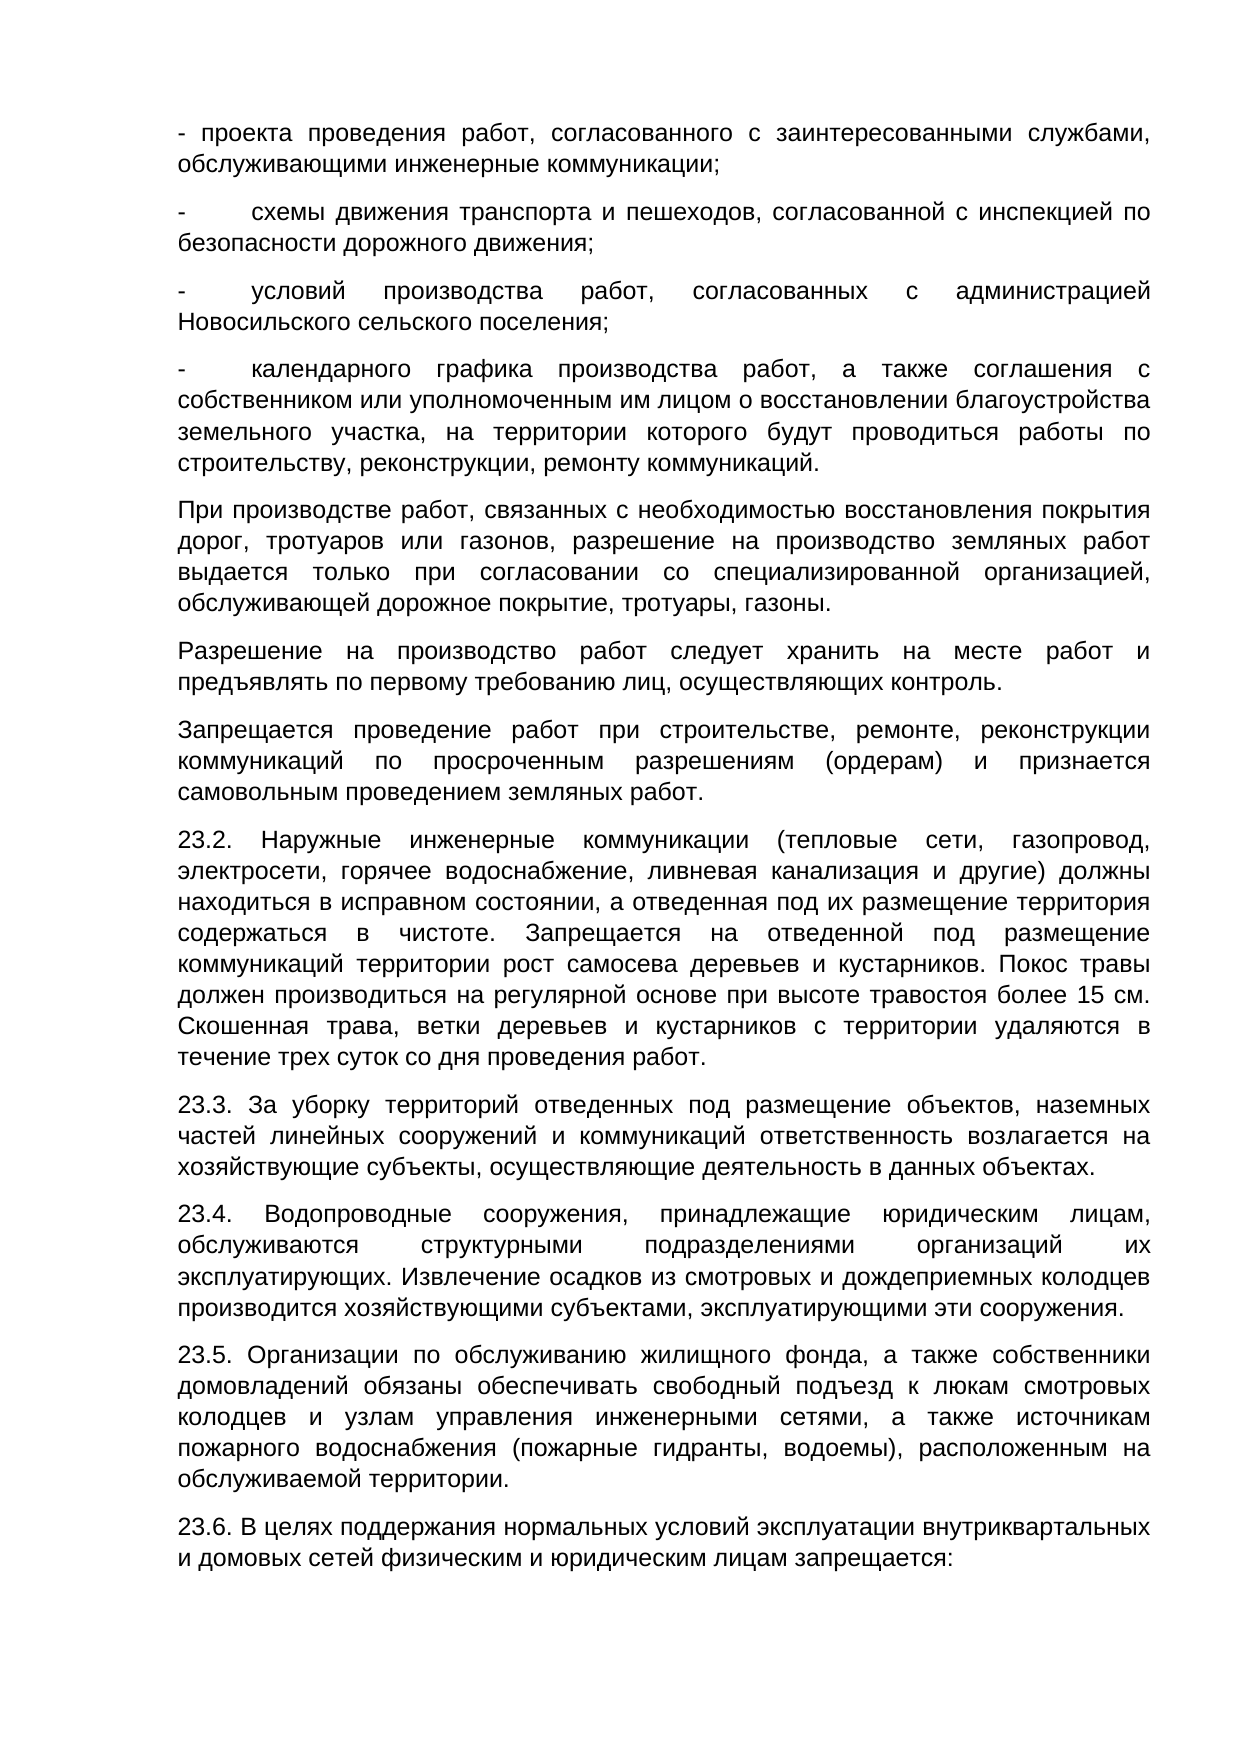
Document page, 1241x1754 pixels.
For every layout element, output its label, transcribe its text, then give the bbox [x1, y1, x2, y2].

text При производстве работ, связанных с необходимостью восстановления покрытия дорог, тротуаров или газонов, разрешение на производство земляных работ выдается только при согласовании со специализированной организацией, обслуживающей дорожное покрытие, тротуары, газоны. [177, 495, 1152, 617]
text - схемы движения транспорта и пешеходов, согласованной с инспекцией по безопасности дорожного движения; [177, 197, 1152, 257]
text 23.6. В целях поддержания нормальных условий эксплуатации внутриквартальных и домовых сетей физическим и юридическим лицам запрещается: [177, 1512, 1152, 1572]
text Разрешение на производство работ следует хранить на месте работ и предъявлять по первому требованию лиц, осуществляющих контроль. [177, 636, 1152, 696]
text - проекта проведения работ, согласованного с заинтересованными службами, обслуживающими инженерные коммуникации; [177, 118, 1152, 178]
text - условий производства работ, согласованных с администрацией Новосильского сельского поселения; [177, 276, 1152, 335]
text 23.5. Организации по обслуживанию жилищного фонда, а также собственники домовладений обязаны обеспечивать свободный подъезд к люкам смотровых колодцев и узлам управления инженерными сетями, а также источникам пожарного водоснабжения (пожарные гидранты, водоемы), расположенным на обслуживаемой территории. [177, 1340, 1152, 1493]
text 23.4. Водопроводные сооружения, принадлежащие юридическим лицам, обслуживаются структурными подразделениями организаций их эксплуатирующих. Извлечение осадков из смотровых и дождеприемных колодцев производится хозяйствующими субъектами, эксплуатирующими эти сооружения. [177, 1199, 1152, 1321]
text 23.2. Наружные инженерные коммуникации (тепловые сети, газопровод, электросети, горячее водоснабжение, ливневая канализация и другие) должны находиться в исправном состоянии, а отведенная под их размещение территория содержаться в чистоте. Запрещается на отведенной под размещение коммуникаций территории рост самосева деревьев и кустарников. Покос травы должен производиться на регулярной основе при высоте травостоя более 15 см. Скошенная трава, ветки деревьев и кустарников с территории удаляются в течение трех суток со дня проведения работ. [177, 824, 1152, 1071]
text - календарного графика производства работ, а также соглашения с собственником или уполномоченным им лицом о восстановлении благоустройства земельного участка, на территории которого будут проводиться работы по строительству, реконструкции, ремонту коммуникаций. [177, 354, 1152, 476]
text 23.3. За уборку территорий отведенных под размещение объектов, наземных частей линейных сооружений и коммуникаций ответственность возлагается на хозяйствующие субъекты, осуществляющие деятельность в данных объектах. [177, 1089, 1152, 1180]
text Запрещается проведение работ при строительстве, ремонте, реконструкции коммуникаций по просроченным разрешениям (ордерам) и признается самовольным проведением земляных работ. [177, 715, 1152, 806]
